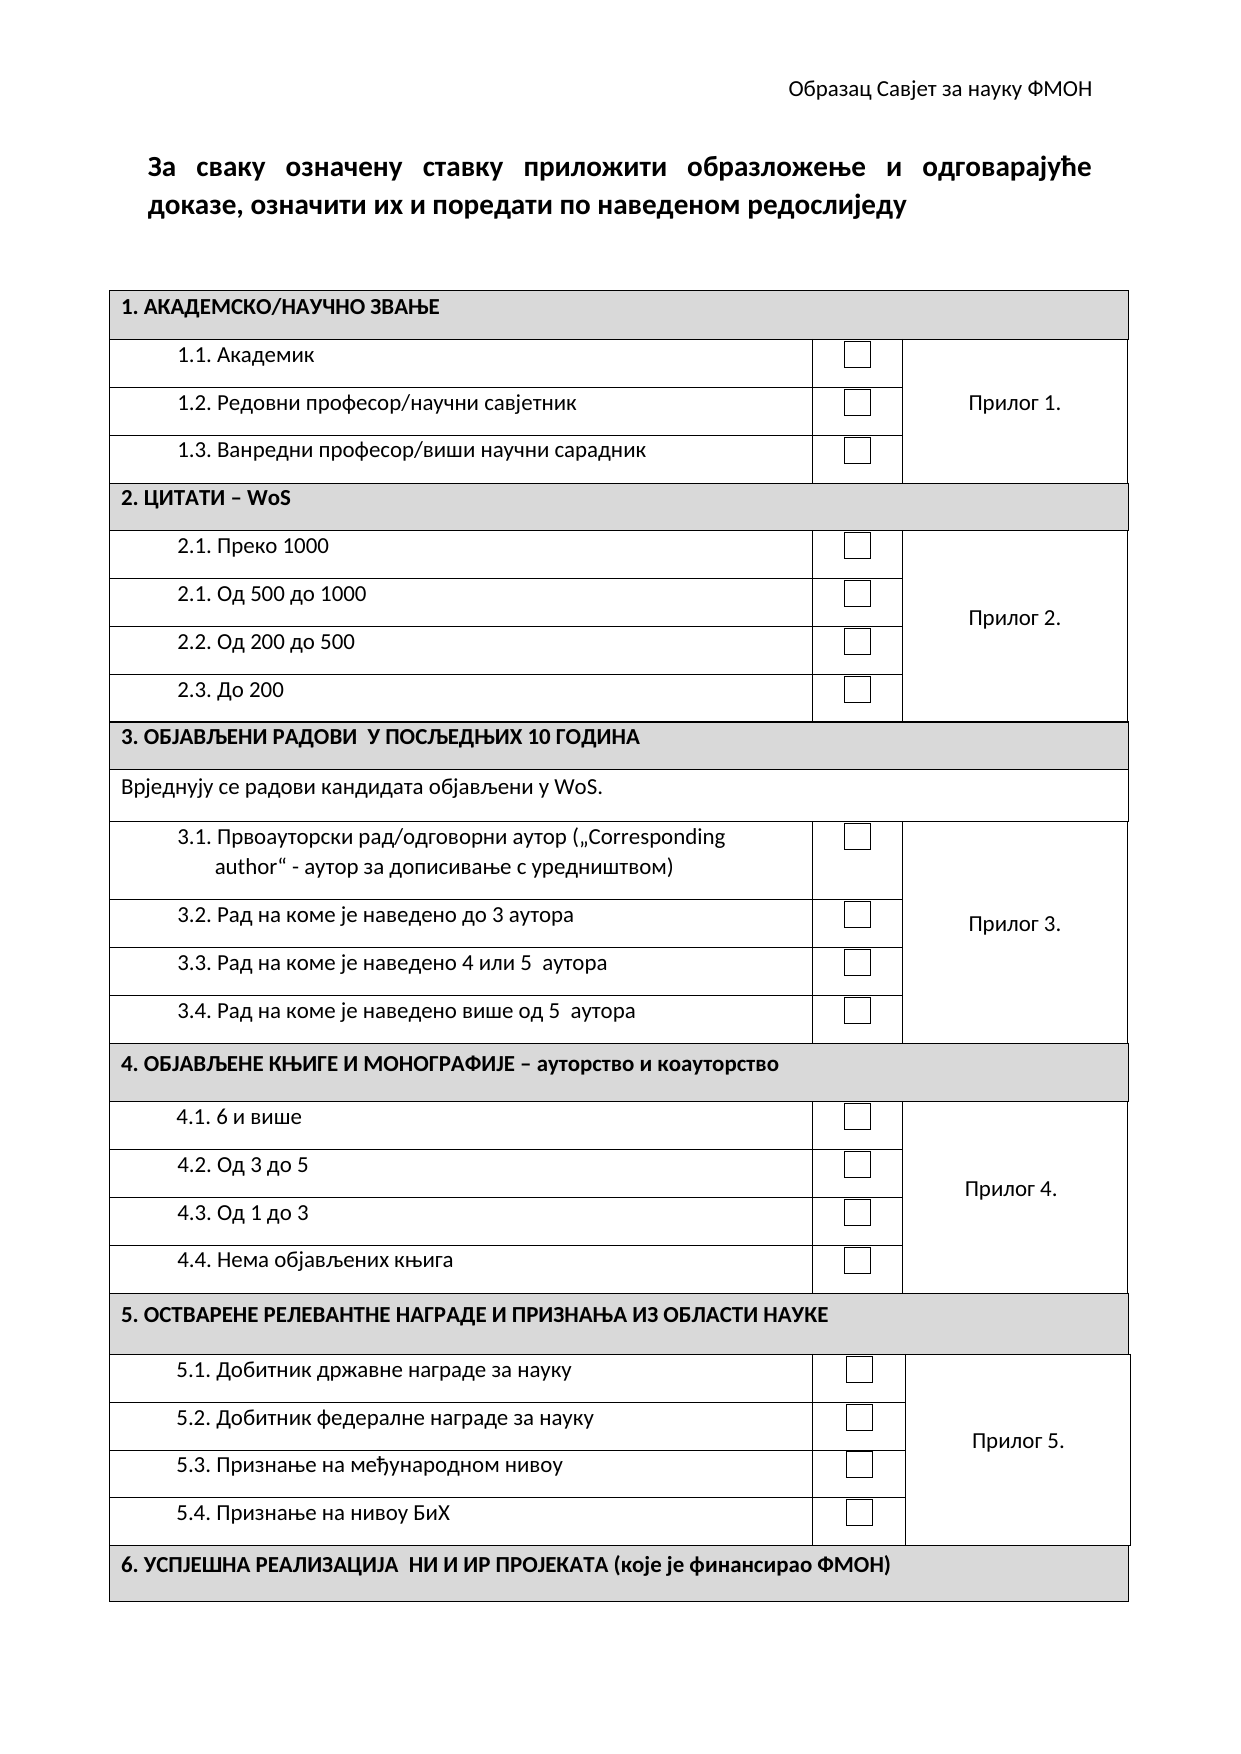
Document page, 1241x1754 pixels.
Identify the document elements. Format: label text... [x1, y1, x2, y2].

table_cell 5.1. Добитник државне награде за науку [110, 1355, 812, 1402]
table_cell 5.2. Добитник федералне награде за науку [110, 1403, 812, 1449]
table_cell 4.4. Нема објављених књига [110, 1246, 812, 1292]
table_cell 3.4. Рад на коме је наведено више од 5 аутора [110, 996, 812, 1043]
table_cell [813, 1246, 902, 1292]
table_cell 2.1. Од 500 до 1000 [110, 579, 812, 626]
table_cell [813, 1198, 902, 1244]
table_cell [813, 579, 902, 626]
table_cell Прилог 1. [903, 340, 1127, 482]
table_cell 3. ОБЈАВЉЕНИ РАДОВИ У ПОСЉЕДЊИХ 10 ГОДИНА [110, 723, 1128, 769]
table_cell [813, 1498, 905, 1545]
table_cell Прилог 3. [903, 822, 1127, 1043]
table_cell [813, 675, 902, 721]
table_cell [813, 1102, 902, 1149]
table_cell Прилог 4. [903, 1102, 1127, 1292]
table_cell 3.2. Рад на коме је наведено до 3 аутора [110, 900, 812, 947]
table_cell 3.1. Првоауторски рад/одговорни аутор („Corresponding author“ - аутор за дописивање с уредништвом) [110, 822, 812, 899]
table_cell 2.2. Од 200 до 500 [110, 627, 812, 674]
table_cell [813, 1150, 902, 1197]
table_cell 4.2. Од 3 до 5 [110, 1150, 812, 1197]
table_cell 4.3. Од 1 до 3 [110, 1198, 812, 1244]
table_cell 3.3. Рад на коме је наведено 4 или 5 аутора [110, 948, 812, 995]
table_cell 1.3. Ванредни професор/виши научни сарадник [110, 436, 812, 482]
table_cell [813, 996, 902, 1043]
table_cell Врједнују се радови кандидата објављени у WoS. [110, 770, 1128, 821]
table_cell [813, 822, 902, 899]
table_cell 5.4. Признање на нивоу БиХ [110, 1498, 812, 1545]
table_cell [813, 531, 902, 578]
table_cell 1.2. Редовни професор/научни савјетник [110, 388, 812, 434]
table_cell [813, 1355, 905, 1402]
table_cell [813, 388, 902, 434]
table_cell 5. ОСТВАРЕНЕ РЕЛЕВАНТНЕ НАГРАДЕ И ПРИЗНАЊА ИЗ ОБЛАСТИ НАУКЕ [110, 1294, 1128, 1354]
table_header 1. АКАДЕМСКО/НАУЧНО ЗВАЊЕ [110, 291, 1128, 339]
table_cell [813, 1451, 905, 1497]
table_cell 1.1. Академик [110, 340, 812, 387]
table_cell [813, 436, 902, 482]
table_cell [813, 1403, 905, 1449]
table_cell [813, 948, 902, 995]
table_cell 4. ОБЈАВЉЕНЕ КЊИГЕ И МОНОГРАФИЈЕ – ауторство и коауторство [110, 1044, 1128, 1101]
table_cell 2. ЦИТАТИ – WoS [110, 484, 1128, 530]
table_cell [813, 900, 902, 947]
table_cell 5.3. Признање на међународном нивоу [110, 1451, 812, 1497]
table_cell [813, 340, 902, 387]
text За сваку означену ставку приложити образложење и одговарајуће доказе, означити их и поредати по наведеном редослиједу [148, 148, 1092, 222]
table_cell 4.1. 6 и више [110, 1102, 812, 1149]
table_cell Прилог 5. [906, 1355, 1130, 1545]
table_cell 2.3. До 200 [110, 675, 812, 721]
table_cell 6. УСПЈЕШНА РЕАЛИЗАЦИЈА НИ И ИР ПРОЈЕКАТА (које је финансирао ФМОН) [110, 1546, 1128, 1601]
table_cell [813, 627, 902, 674]
table_cell Прилог 2. [903, 531, 1127, 721]
table_cell 2.1. Преко 1000 [110, 531, 812, 578]
